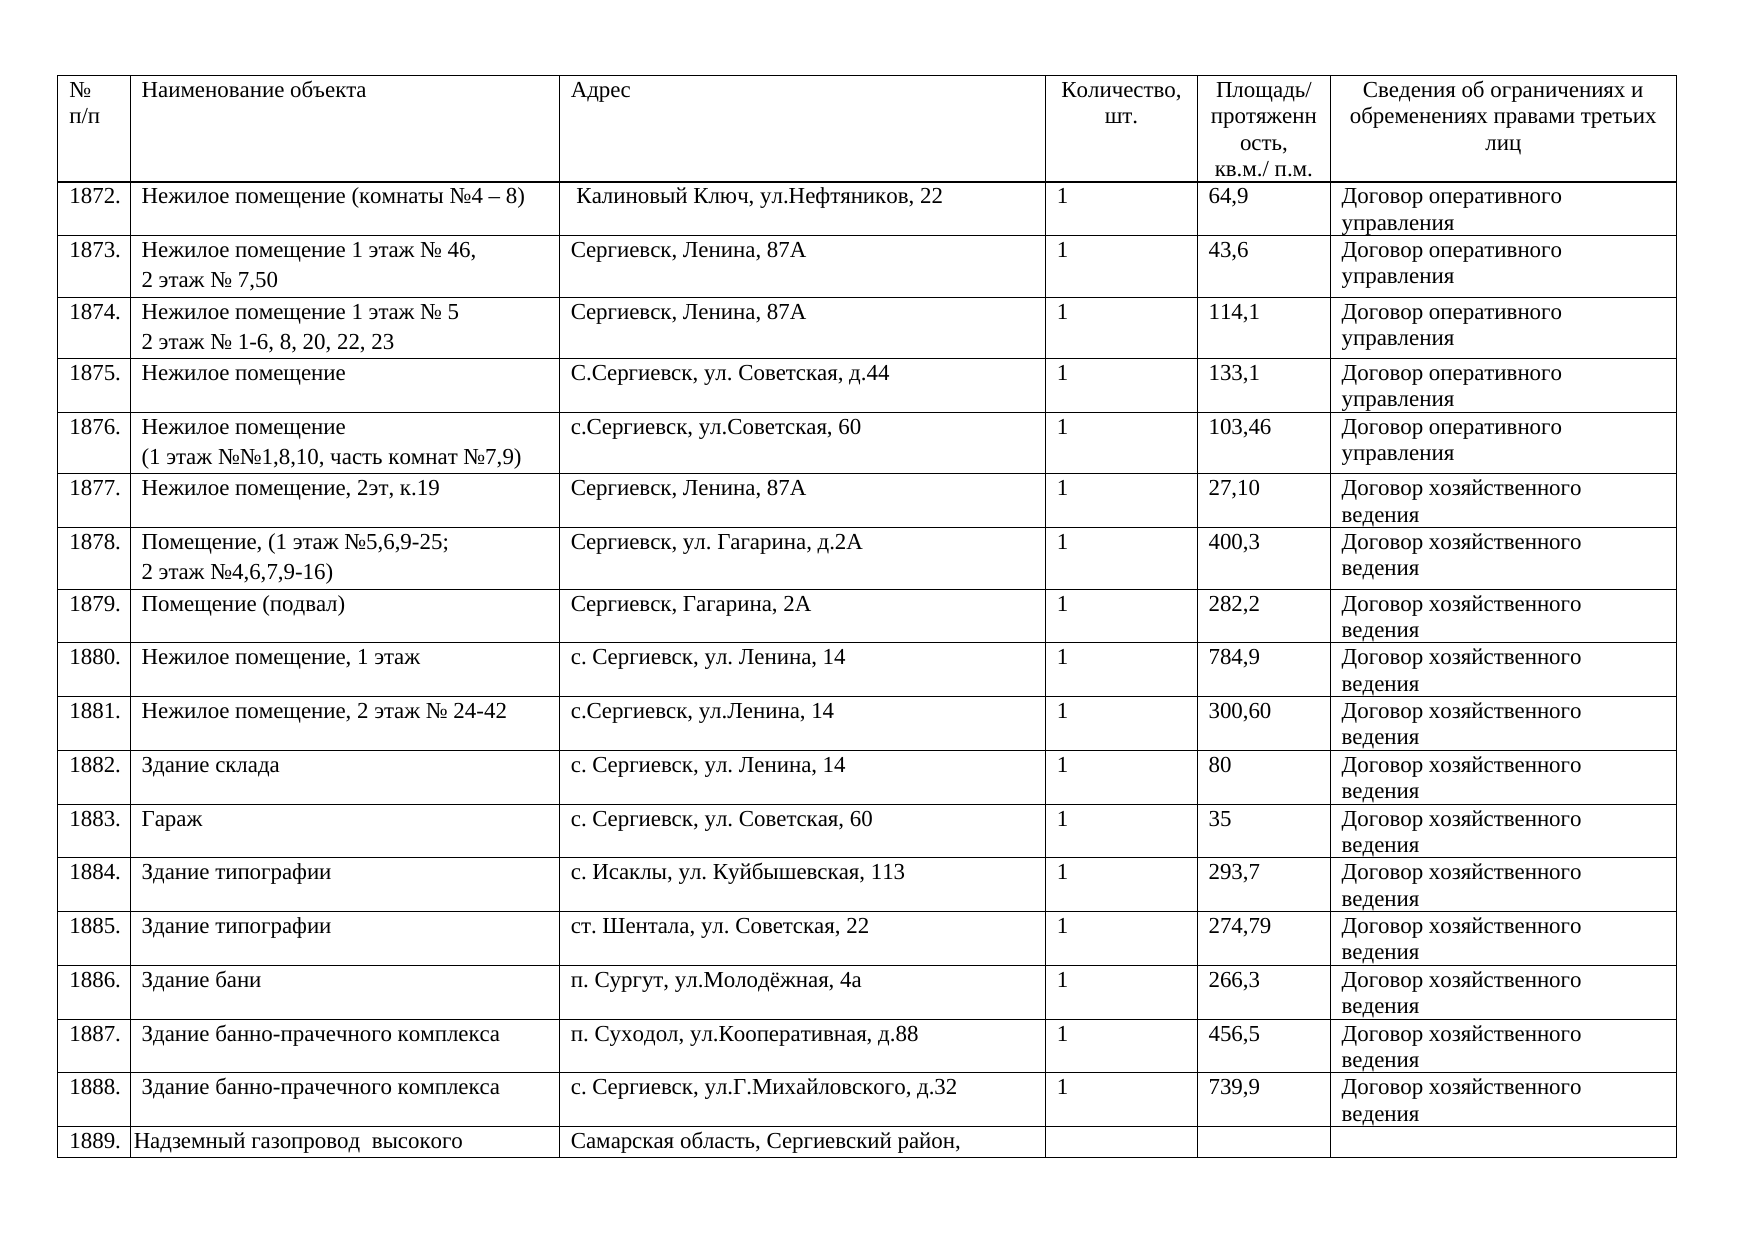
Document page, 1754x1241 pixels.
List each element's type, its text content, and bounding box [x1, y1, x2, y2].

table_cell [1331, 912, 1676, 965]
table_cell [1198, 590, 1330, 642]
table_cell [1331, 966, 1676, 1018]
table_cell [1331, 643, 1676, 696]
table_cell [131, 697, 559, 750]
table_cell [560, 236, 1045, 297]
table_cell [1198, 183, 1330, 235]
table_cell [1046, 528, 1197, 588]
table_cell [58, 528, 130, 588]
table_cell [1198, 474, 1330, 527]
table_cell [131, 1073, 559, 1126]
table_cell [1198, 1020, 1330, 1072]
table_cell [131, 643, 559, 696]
table_header Сведения об ограничениях и обременениях правами третьих лиц [1331, 76, 1676, 181]
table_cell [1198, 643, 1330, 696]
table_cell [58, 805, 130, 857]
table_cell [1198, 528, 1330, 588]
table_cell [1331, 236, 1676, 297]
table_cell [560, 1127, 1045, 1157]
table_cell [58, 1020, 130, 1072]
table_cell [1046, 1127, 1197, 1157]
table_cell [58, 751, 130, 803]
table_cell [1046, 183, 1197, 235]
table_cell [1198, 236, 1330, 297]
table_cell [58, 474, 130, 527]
table_header Количество, шт. [1046, 76, 1197, 181]
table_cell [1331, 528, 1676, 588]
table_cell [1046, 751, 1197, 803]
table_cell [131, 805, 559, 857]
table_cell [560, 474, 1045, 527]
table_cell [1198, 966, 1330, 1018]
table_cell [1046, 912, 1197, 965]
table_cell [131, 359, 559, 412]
table_header № п/п [58, 76, 130, 181]
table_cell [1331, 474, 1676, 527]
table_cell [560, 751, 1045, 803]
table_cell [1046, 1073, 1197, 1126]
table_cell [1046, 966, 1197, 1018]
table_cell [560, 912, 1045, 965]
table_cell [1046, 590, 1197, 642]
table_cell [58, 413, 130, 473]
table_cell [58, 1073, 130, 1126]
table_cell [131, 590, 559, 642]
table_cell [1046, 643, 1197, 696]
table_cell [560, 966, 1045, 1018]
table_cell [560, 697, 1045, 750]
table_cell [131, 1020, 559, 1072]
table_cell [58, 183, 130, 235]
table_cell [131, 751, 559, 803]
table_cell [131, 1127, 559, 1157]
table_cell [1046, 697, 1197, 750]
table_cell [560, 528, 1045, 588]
table_header Площадь/ протяженность, кв.м./ п.м. [1198, 76, 1330, 181]
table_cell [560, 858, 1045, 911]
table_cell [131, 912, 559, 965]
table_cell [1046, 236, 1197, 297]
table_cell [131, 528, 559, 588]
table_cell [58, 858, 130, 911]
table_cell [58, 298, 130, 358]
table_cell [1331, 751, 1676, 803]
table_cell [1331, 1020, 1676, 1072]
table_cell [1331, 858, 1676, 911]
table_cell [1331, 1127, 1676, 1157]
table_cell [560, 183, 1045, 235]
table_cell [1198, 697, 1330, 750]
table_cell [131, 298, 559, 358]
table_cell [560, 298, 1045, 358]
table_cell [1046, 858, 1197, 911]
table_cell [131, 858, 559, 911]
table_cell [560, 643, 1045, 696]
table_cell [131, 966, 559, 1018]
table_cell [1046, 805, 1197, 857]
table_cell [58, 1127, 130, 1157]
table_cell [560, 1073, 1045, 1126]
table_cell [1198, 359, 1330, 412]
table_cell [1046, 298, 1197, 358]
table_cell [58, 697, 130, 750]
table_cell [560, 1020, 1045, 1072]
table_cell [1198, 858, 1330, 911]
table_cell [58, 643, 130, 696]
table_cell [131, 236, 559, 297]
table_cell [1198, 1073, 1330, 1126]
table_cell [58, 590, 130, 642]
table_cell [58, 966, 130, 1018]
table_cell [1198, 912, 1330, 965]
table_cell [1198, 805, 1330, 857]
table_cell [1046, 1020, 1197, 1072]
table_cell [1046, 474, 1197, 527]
table_header Наименование объекта [131, 76, 559, 181]
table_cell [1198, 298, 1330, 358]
table_header Адрес [560, 76, 1045, 181]
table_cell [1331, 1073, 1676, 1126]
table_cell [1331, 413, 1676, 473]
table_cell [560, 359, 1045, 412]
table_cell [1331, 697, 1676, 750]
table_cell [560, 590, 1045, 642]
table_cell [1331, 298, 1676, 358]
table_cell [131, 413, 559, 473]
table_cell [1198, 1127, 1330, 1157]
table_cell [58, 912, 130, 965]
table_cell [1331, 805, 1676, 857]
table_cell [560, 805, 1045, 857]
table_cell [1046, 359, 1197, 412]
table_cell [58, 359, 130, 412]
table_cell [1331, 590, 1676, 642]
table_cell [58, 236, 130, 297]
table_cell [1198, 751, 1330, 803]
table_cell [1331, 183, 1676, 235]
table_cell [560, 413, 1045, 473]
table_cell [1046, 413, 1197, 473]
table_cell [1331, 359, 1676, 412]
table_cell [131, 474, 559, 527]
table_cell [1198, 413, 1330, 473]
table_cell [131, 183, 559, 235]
